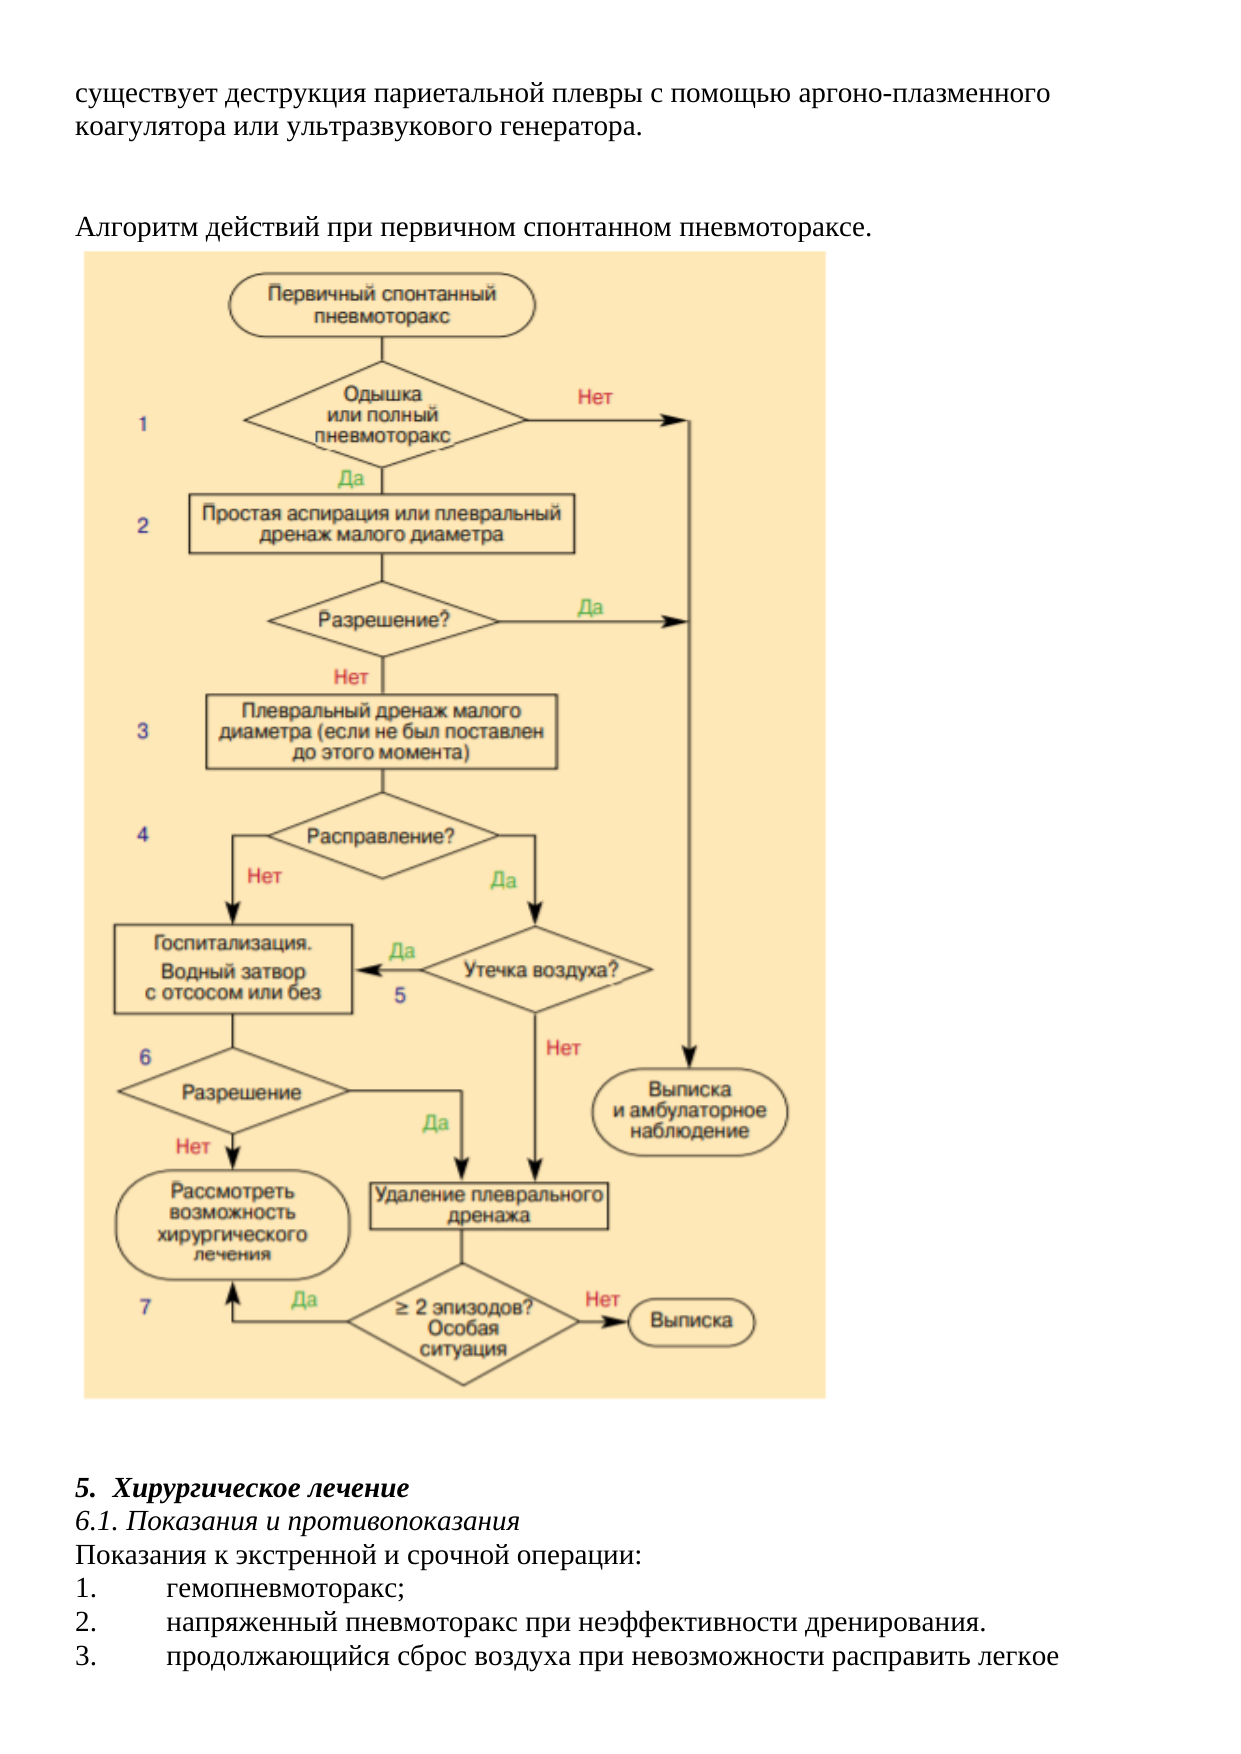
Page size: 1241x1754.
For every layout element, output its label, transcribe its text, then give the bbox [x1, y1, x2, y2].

list гемопневмоторакс; [75, 1571, 1165, 1604]
text Алгоритм действий при первичном спонтанном пневмотораксе. [75, 209, 1165, 243]
list Хирургическое лечение [75, 1470, 1165, 1503]
text Показания к экстренной и срочной операции: [75, 1537, 1165, 1571]
picture [75, 242, 839, 1403]
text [75, 75, 1165, 142]
text 6.1. Показания и противопоказания [75, 1503, 1165, 1537]
list напряженный пневмоторакс при неэффективности дренирования. [75, 1604, 1165, 1638]
list продолжающийся сброс воздуха при невозможности расправить легкое [75, 1638, 1165, 1671]
